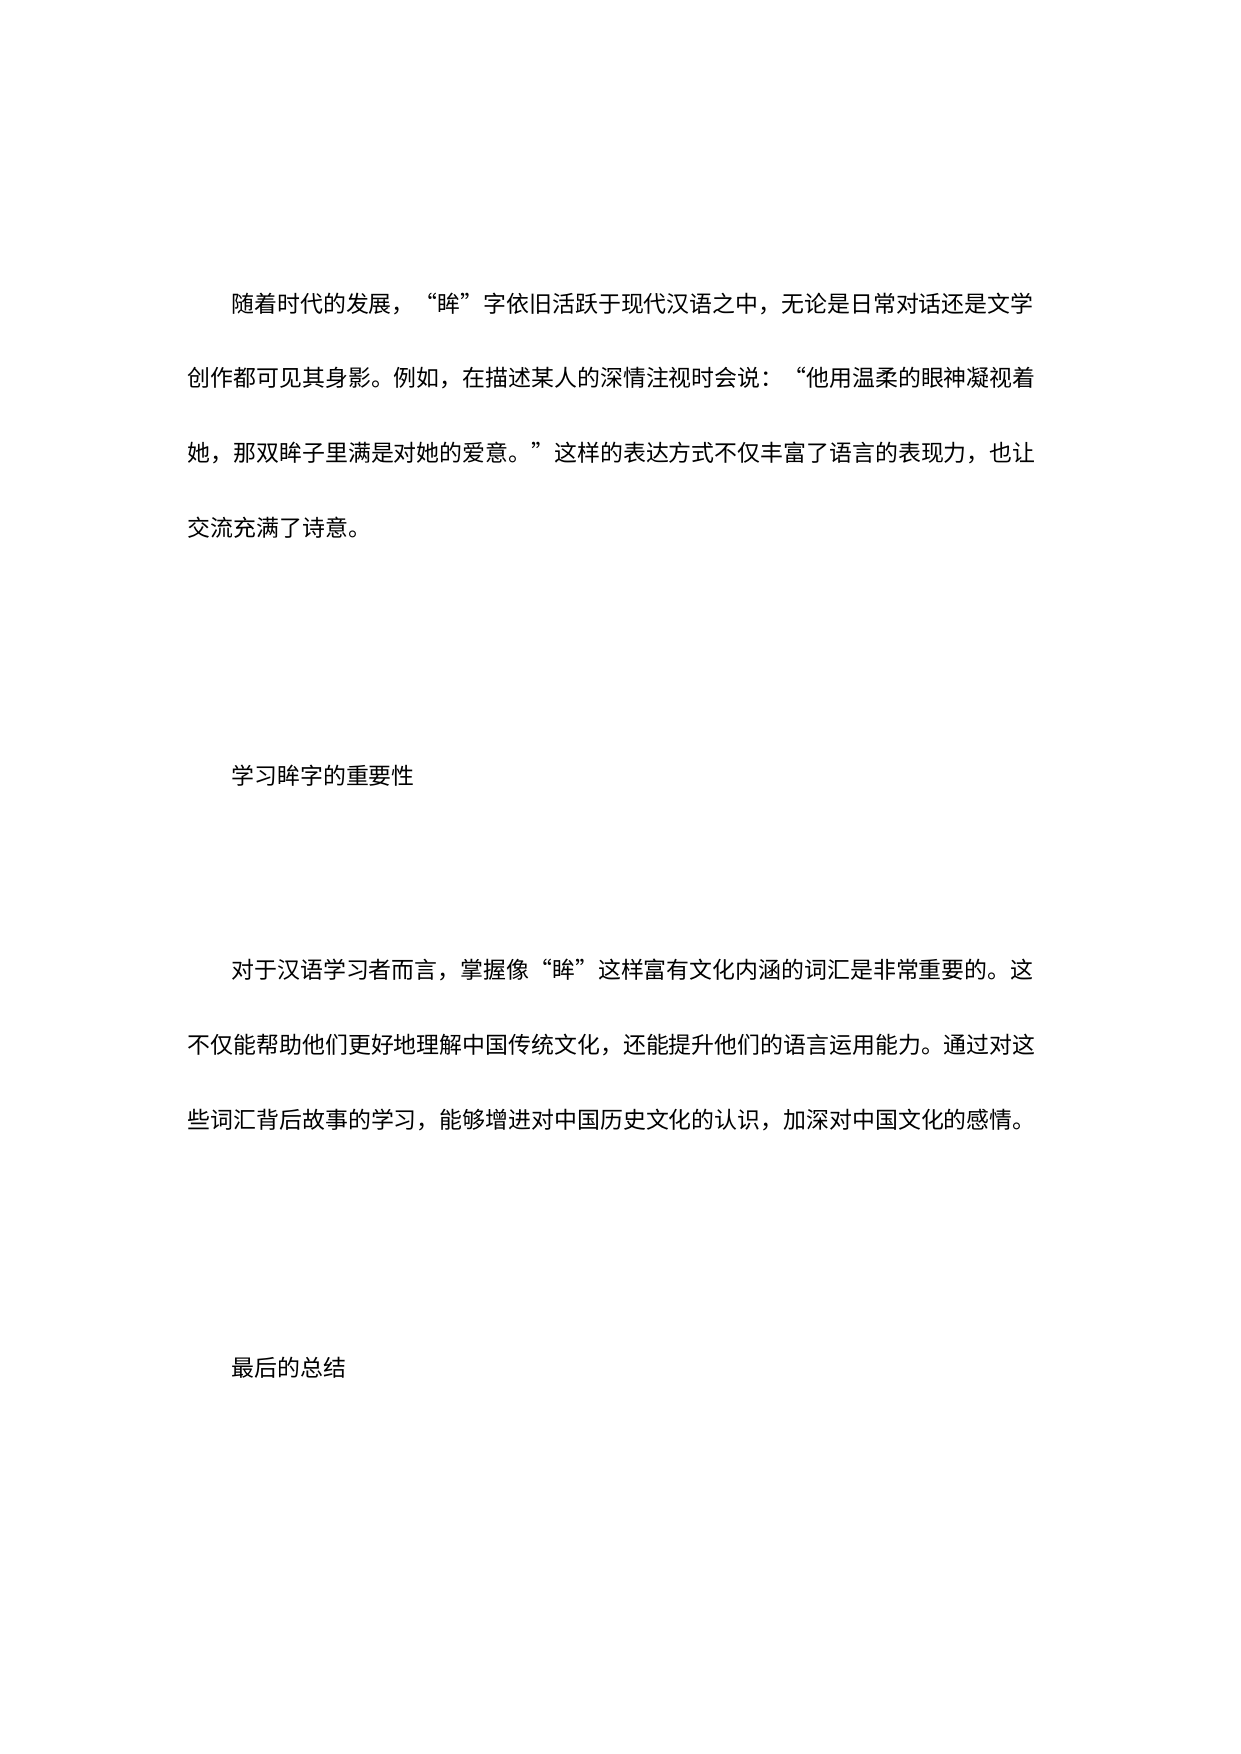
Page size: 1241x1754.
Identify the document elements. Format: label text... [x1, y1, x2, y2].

text 学习眸字的重要性 [187, 742, 1053, 807]
text 随着时代的发展，“眸”字依旧活跃于现代汉语之中，无论是日常对话还是文学创作都可见其身影。例如，在描述某人的深情注视时会说：“他用温柔的眼神凝视着她，那双眸子里满是对她的爱意。”这样的表达方式不仅丰富了语言的表现力，也让交流充满了诗意。 [187, 270, 1053, 559]
text 最后的总结 [187, 1334, 1053, 1399]
text 对于汉语学习者而言，掌握像“眸”这样富有文化内涵的词汇是非常重要的。这不仅能帮助他们更好地理解中国传统文化，还能提升他们的语言运用能力。通过对这些词汇背后故事的学习，能够增进对中国历史文化的认识，加深对中国文化的感情。 [187, 936, 1053, 1151]
